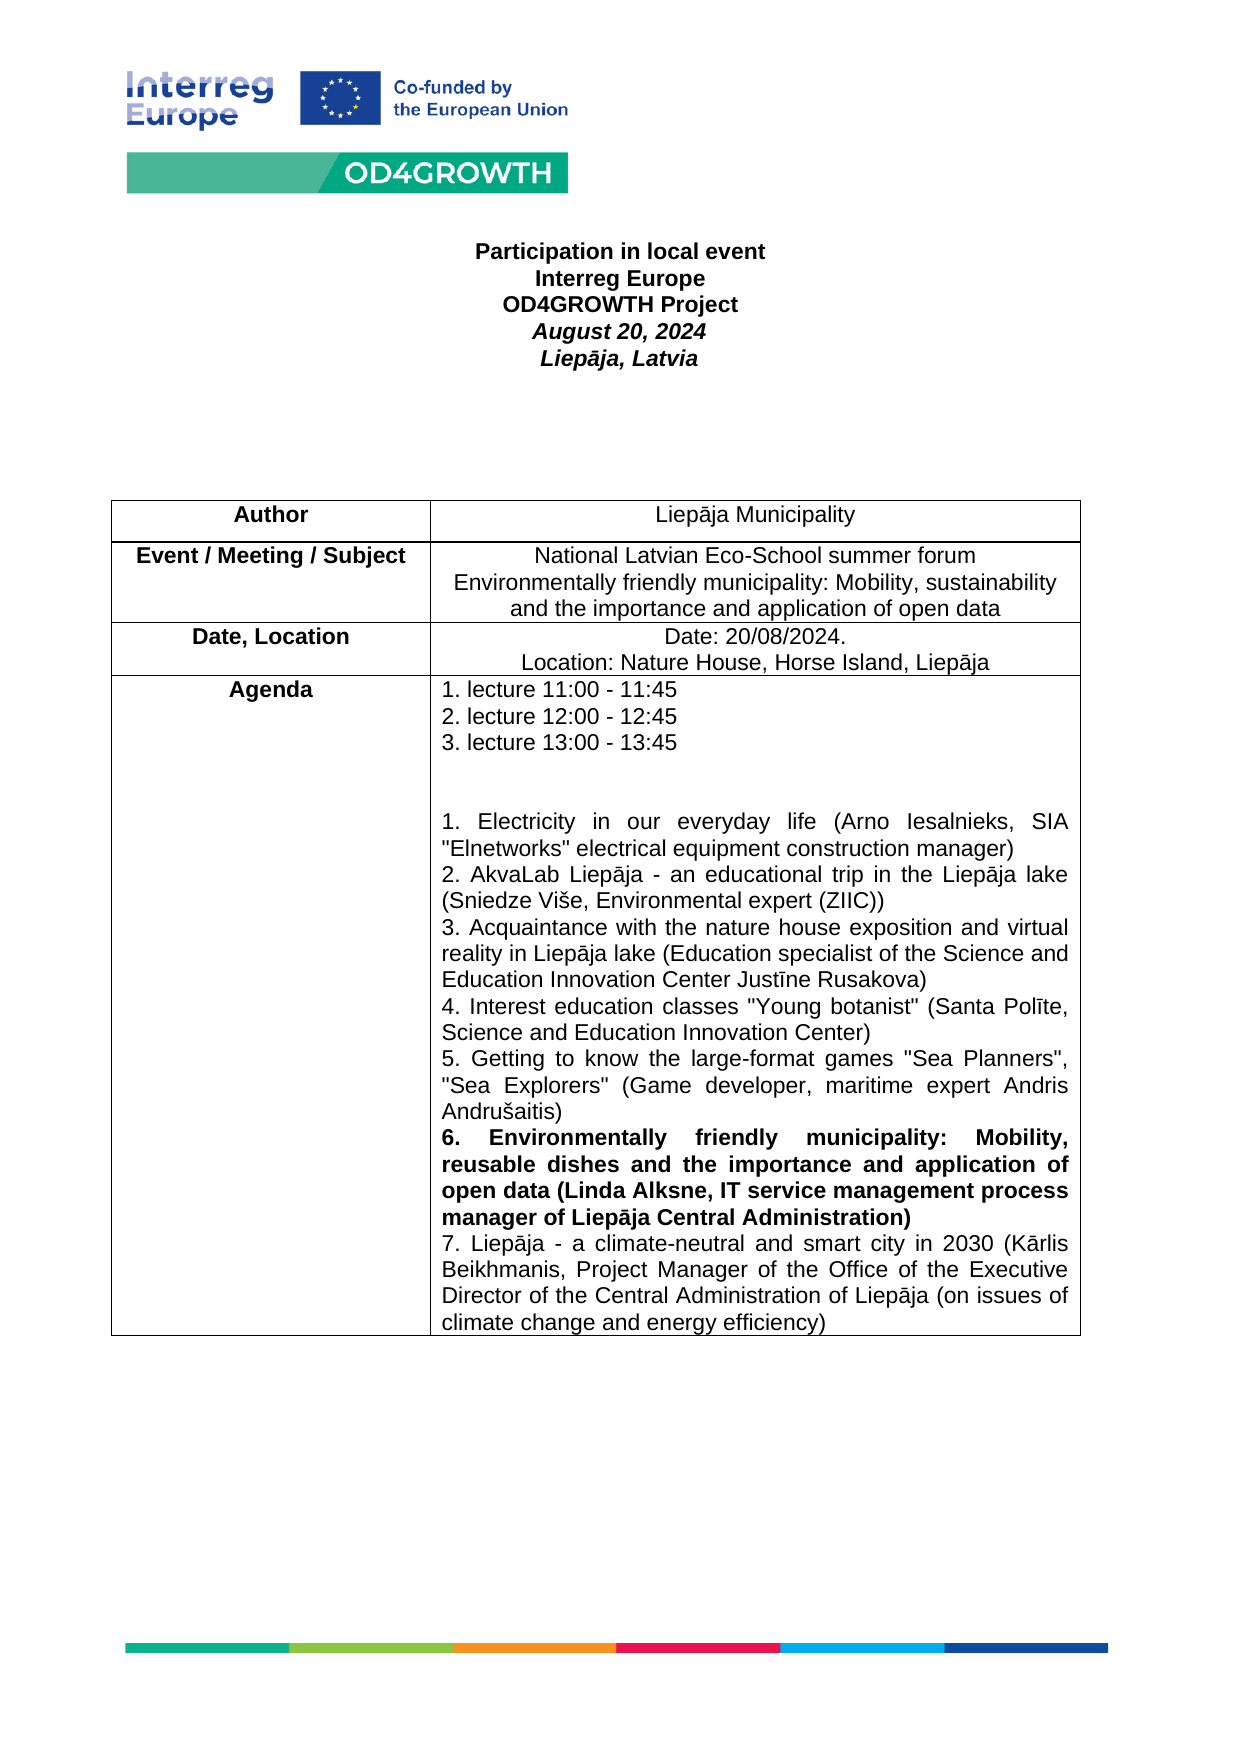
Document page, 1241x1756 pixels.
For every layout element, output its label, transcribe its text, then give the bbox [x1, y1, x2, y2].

table_cell Agenda [112, 676, 430, 1335]
text OD4GROWTH Project [175, 291, 1065, 318]
table_cell National Latvian Eco-School summer forum Environmentally friendly municipality: Mobility, sustainability and the importance and application of open data [431, 543, 1080, 622]
text Interreg Europe [175, 264, 1065, 291]
text Liepāja, Latvia [175, 345, 1065, 371]
table_header Author [112, 501, 430, 541]
table_cell Event / Meeting / Subject [112, 543, 430, 622]
table_cell 1. lecture 11:00 - 11:45 2. lecture 12:00 - 12:45 3. lecture 13:00 - 13:45 1. Electricity in our everyday life (Arno Iesalnieks, SIA "Elnetworks" electrical equipment construction manager) 2. AkvaLab Liepāja - an educational trip in the Liepāja lake (Sniedze Više, Environmental expert (ZIIC)) 3. Acquaintance with the nature house exposition and virtual reality in Liepāja lake (Education specialist of the Science and Education Innovation Center Justīne Rusakova) 4. Interest education classes "Young botanist" (Santa Polīte, Science and Education Innovation Center) 5. Getting to know the large-format games "Sea Planners", "Sea Explorers" (Game developer, maritime expert Andris Andrušaitis) 6. Environmentally friendly municipality: Mobility, reusable dishes and the importance and application of open data (Linda Alksne, IT service management process manager of Liepāja Central Administration) 7. Liepāja - a climate-neutral and smart city in 2030 (Kārlis Beikhmanis, Project Manager of the Office of the Executive Director of the Central Administration of Liepāja (on issues of climate change and energy efficiency) [431, 676, 1080, 1335]
text August 20, 2024 [175, 318, 1065, 344]
picture [125, 64, 577, 197]
table_cell Date: 20/08/2024. Location: Nature House, Horse Island, Liepāja [431, 623, 1080, 675]
picture [945, 1643, 1109, 1653]
table_header Liepāja Municipality [431, 501, 1080, 541]
text Participation in local event [175, 238, 1065, 264]
table_cell Date, Location [112, 623, 430, 675]
picture [125, 1643, 780, 1653]
